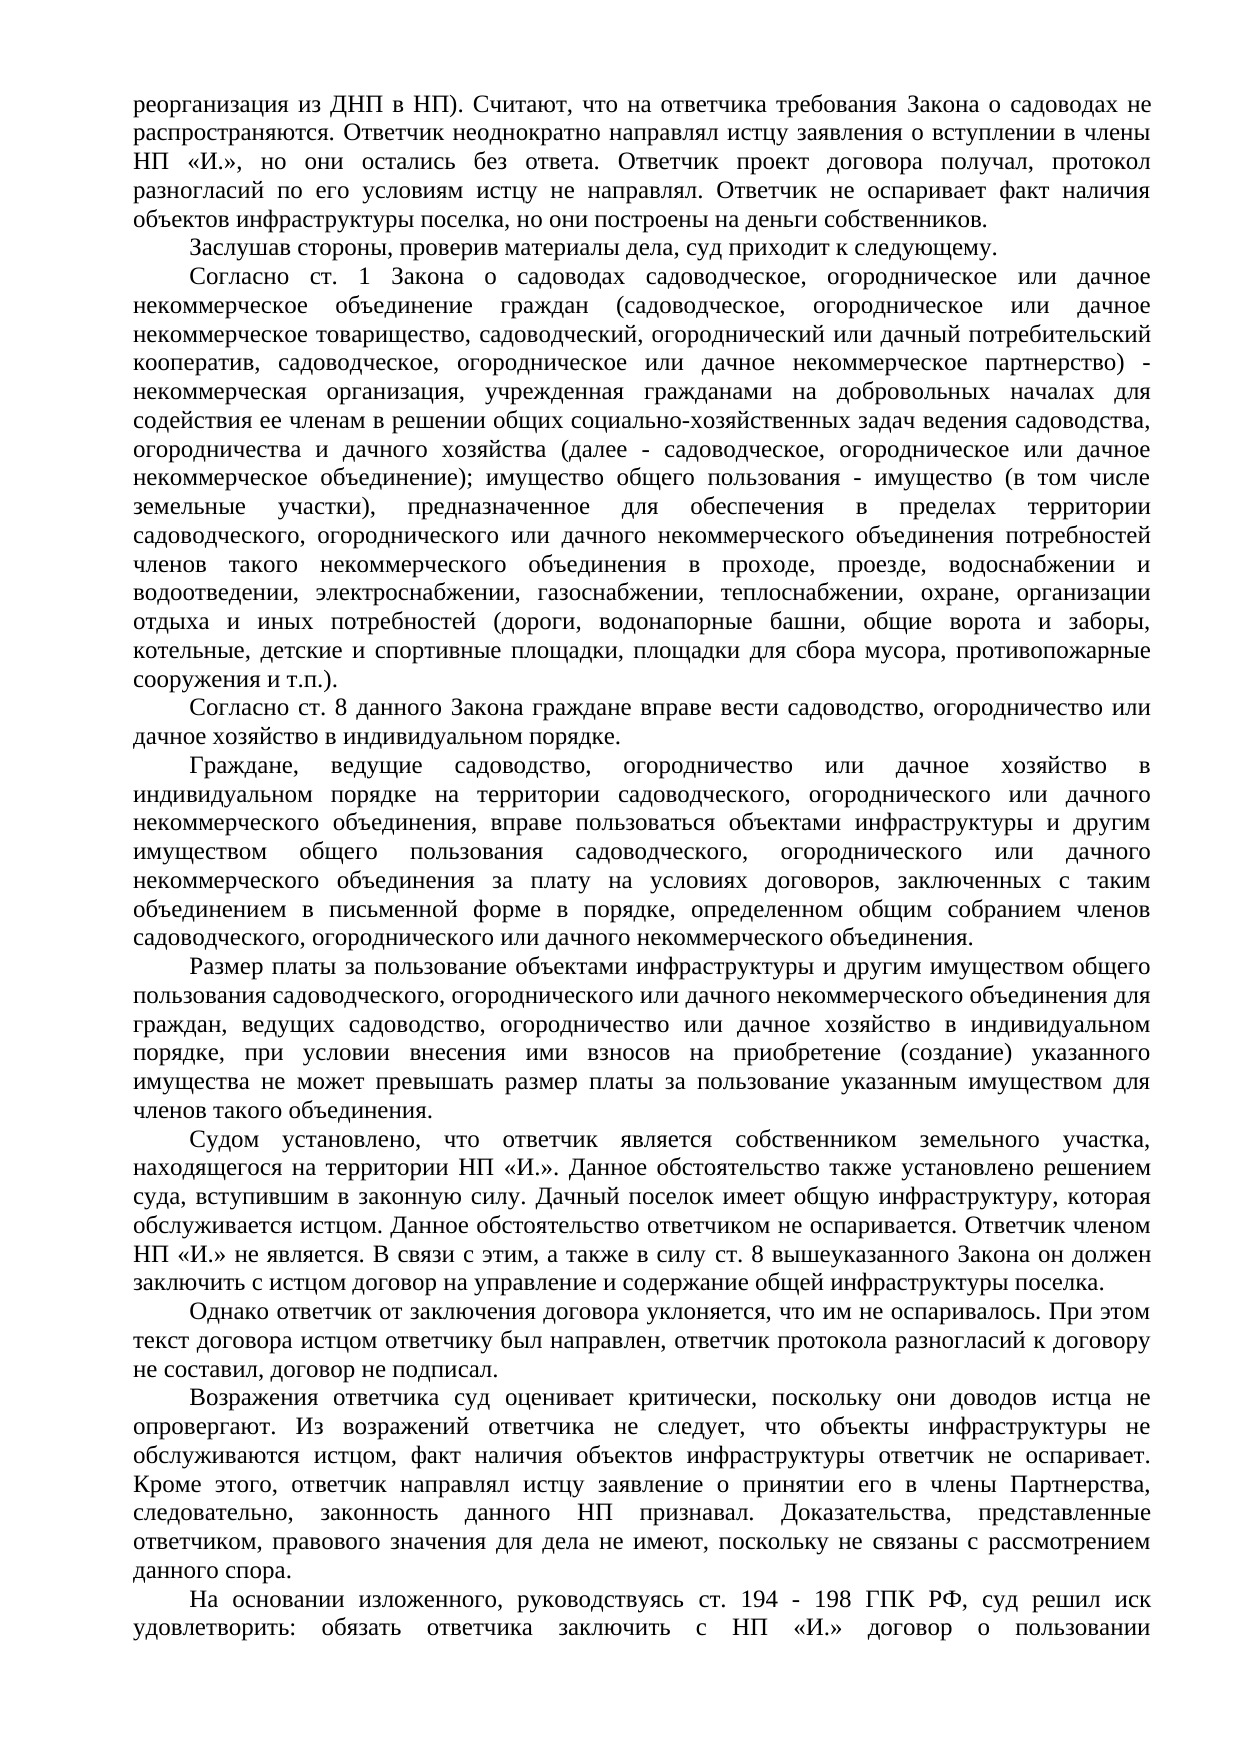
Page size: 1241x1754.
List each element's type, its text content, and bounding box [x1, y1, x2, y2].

text Согласно ст. 8 данного Закона граждане вправе вести садоводство, огородничество или дачное хозяйство в индивидуальном порядке. [133, 692, 1152, 750]
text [133, 1584, 1152, 1641]
text Возражения ответчика суд оценивает критически, поскольку они доводов истца не опровергают. Из возражений ответчика не следует, что объекты инфраструктуры не обслуживаются истцом, факт наличия объектов инфраструктуры ответчик не оспаривает. Кроме этого, ответчик направлял истцу заявление о принятии его в члены Партнерства, следовательно, законность данного НП признавал. Доказательства, представленные ответчиком, правового значения для дела не имеют, поскольку не связаны с рассмотрением данного спора. [133, 1382, 1152, 1584]
text Судом установлено, что ответчик является собственником земельного участка, находящегося на территории НП «И.». Данное обстоятельство также установлено решением суда, вступившим в законную силу. Дачный поселок имеет общую инфраструктуру, которая обслуживается истцом. Данное обстоятельство ответчиком не оспаривается. Ответчик членом НП «И.» не является. В связи с этим, а также в силу ст. 8 вышеуказанного Закона он должен заключить с истцом договор на управление и содержание общей инфраструктуры поселка. [133, 1124, 1152, 1296]
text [133, 89, 1152, 232]
text Согласно ст. 1 Закона о садоводах садоводческое, огородническое или дачное некоммерческое объединение граждан (садоводческое, огородническое или дачное некоммерческое товарищество, садоводческий, огороднический или дачный потребительский кооператив, садоводческое, огородническое или дачное некоммерческое партнерство) - некоммерческая организация, учрежденная гражданами на добровольных началах для содействия ее членам в решении общих социально-хозяйственных задач ведения садоводства, огородничества и дачного хозяйства (далее - садоводческое, огородническое или дачное некоммерческое объединение); имущество общего пользования - имущество (в том числе земельные участки), предназначенное для обеспечения в пределах территории садоводческого, огороднического или дачного некоммерческого объединения потребностей членов такого некоммерческого объединения в проходе, проезде, водоснабжении и водоотведении, электроснабжении, газоснабжении, теплоснабжении, охране, организации отдыха и иных потребностей (дороги, водонапорные башни, общие ворота и заборы, котельные, детские и спортивные площадки, площадки для сбора мусора, противопожарные сооружения и т.п.). [133, 261, 1152, 692]
text Заслушав стороны, проверив материалы дела, суд приходит к следующему. [133, 232, 1152, 261]
text Граждане, ведущие садоводство, огородничество или дачное хозяйство в индивидуальном порядке на территории садоводческого, огороднического или дачного некоммерческого объединения, вправе пользоваться объектами инфраструктуры и другим имуществом общего пользования садоводческого, огороднического или дачного некоммерческого объединения за плату на условиях договоров, заключенных с таким объединением в письменной форме в порядке, определенном общим собранием членов садоводческого, огороднического или дачного некоммерческого объединения. [133, 750, 1152, 951]
text Размер платы за пользование объектами инфраструктуры и другим имуществом общего пользования садоводческого, огороднического или дачного некоммерческого объединения для граждан, ведущих садоводство, огородничество или дачное хозяйство в индивидуальном порядке, при условии внесения ими взносов на приобретение (создание) указанного имущества не может превышать размер платы за пользование указанным имуществом для членов такого объединения. [133, 951, 1152, 1124]
text Однако ответчик от заключения договора уклоняется, что им не оспаривалось. При этом текст договора истцом ответчику был направлен, ответчик протокола разногласий к договору не составил, договор не подписал. [133, 1296, 1152, 1382]
